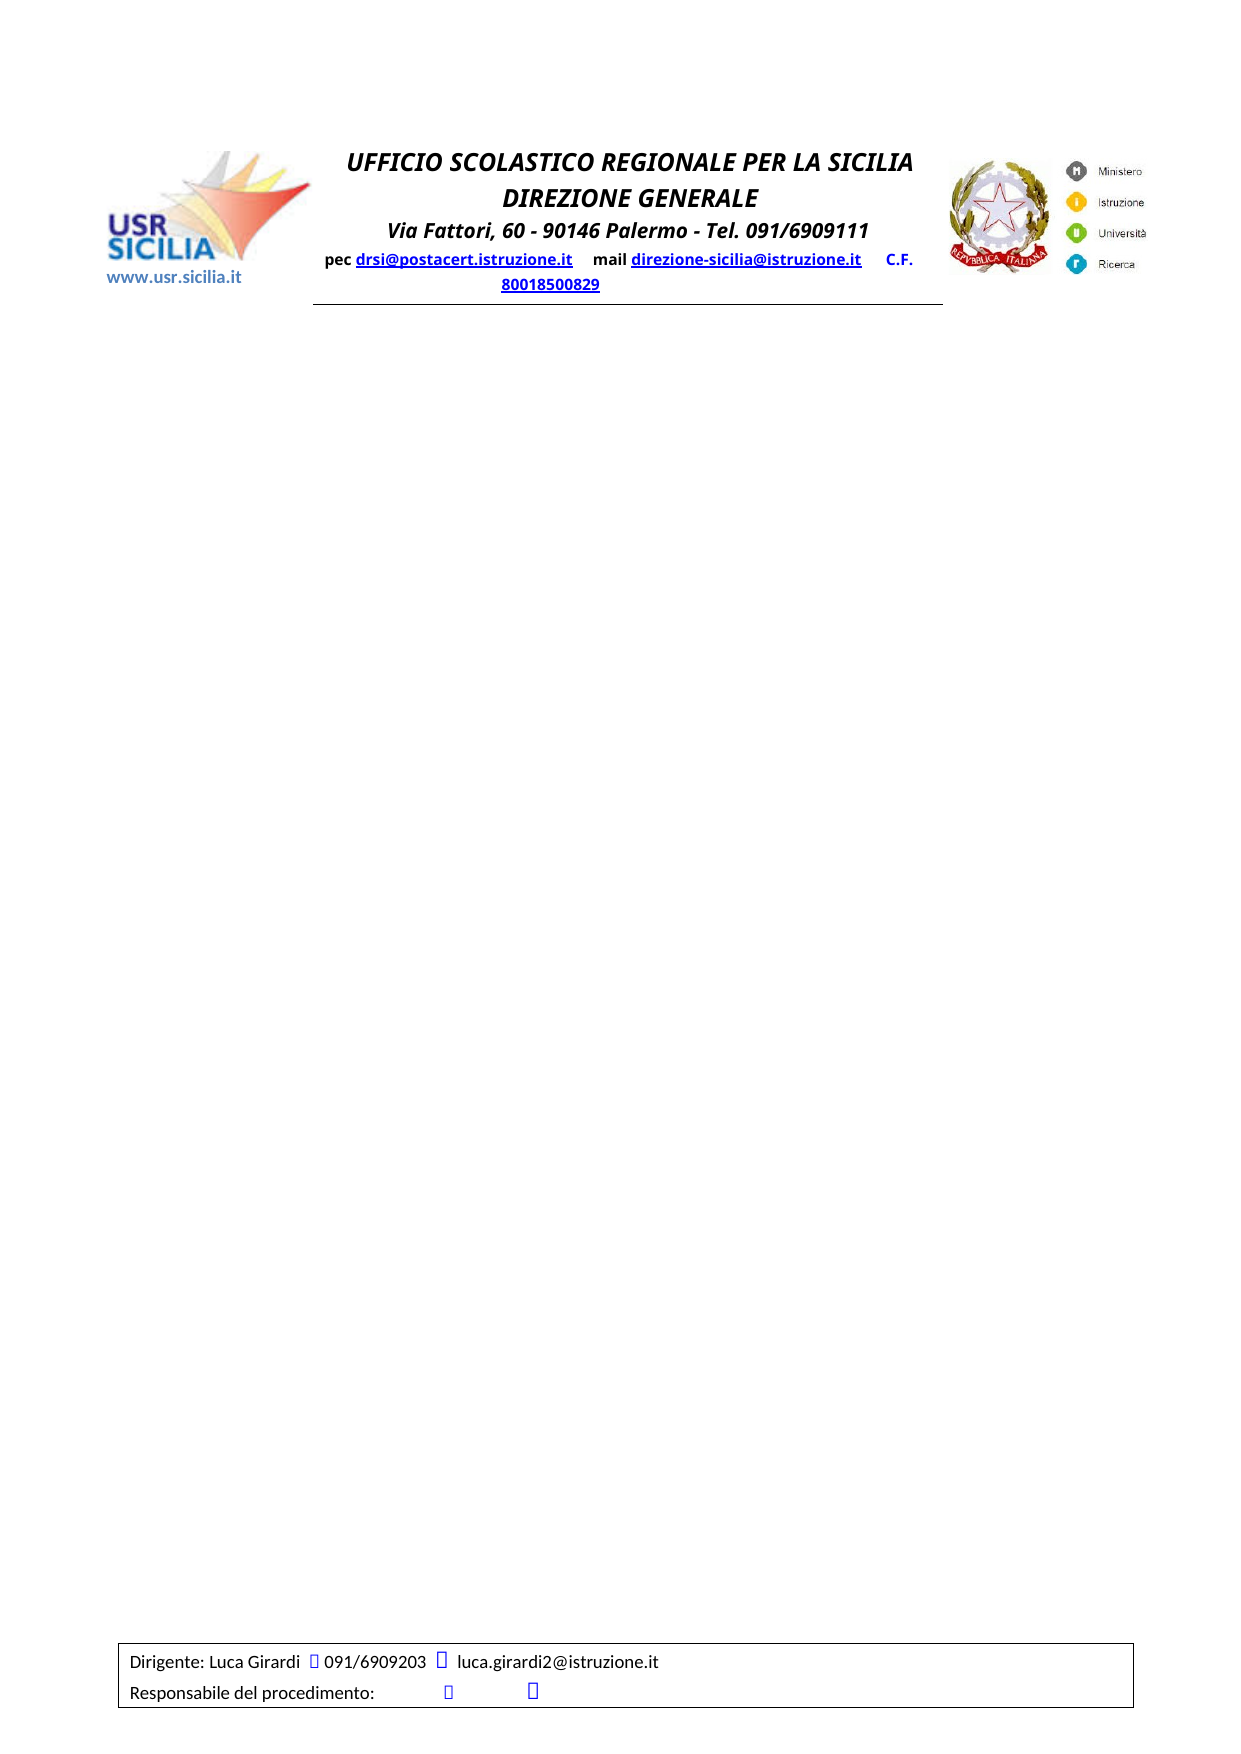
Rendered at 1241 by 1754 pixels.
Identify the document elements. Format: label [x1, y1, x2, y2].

picture [947, 158, 1148, 275]
picture [95, 151, 313, 266]
